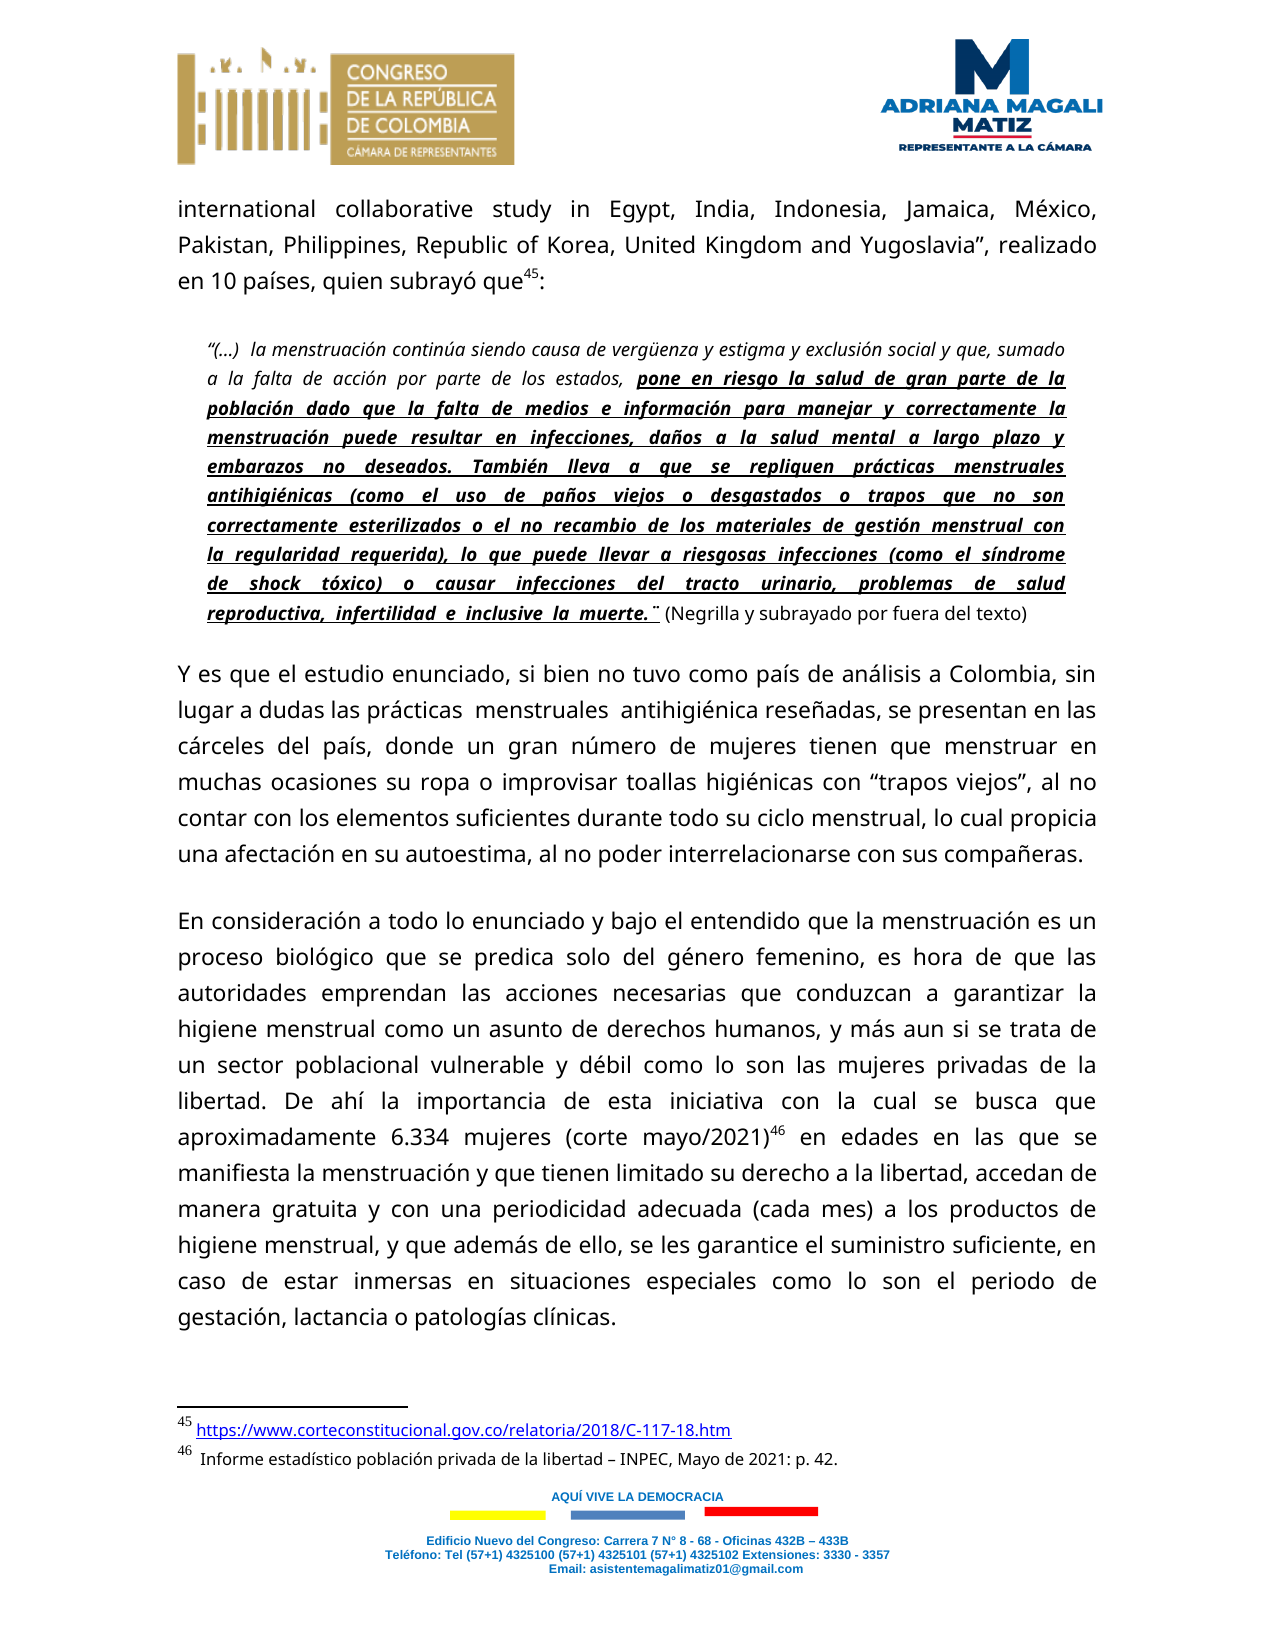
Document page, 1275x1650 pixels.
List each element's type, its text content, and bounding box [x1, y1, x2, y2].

text En consideración a todo lo enunciado y bajo el entendido que la menstruación es un proceso biológico que se predica solo del género femenino, es hora de que las autoridades emprendan las acciones necesarias que conduzcan a garantizar la higiene menstrual como un asunto de derechos humanos, y más aun si se trata de un sector poblacional vulnerable y débil como lo son las mujeres privadas de la libertad. De ahí la importancia de esta iniciativa con la cual se busca que aproximadamente 6.334 mujeres (corte mayo/2021) en edades en las que se manifiesta la menstruación y que tienen limitado su derecho a la libertad, accedan de manera gratuita y con una periodicidad adecuada (cada mes) a los productos de higiene menstrual, y que además de ello, se les garantice el suministro suficiente, en caso de estar inmersas en situaciones especiales como lo son el periodo de gestación, lactancia o patologías clínicas. [177, 905, 1098, 1332]
text Y es que el estudio enunciado, si bien no tuvo como país de análisis a Colombia, sin lugar a dudas las prácticas menstruales antihigiénica reseñadas, se presentan en las cárceles del país, donde un gran número de mujeres tienen que menstruar en muchas ocasiones su ropa o improvisar toallas higiénicas con “trapos viejos”, al no contar con los elementos suficientes durante todo su ciclo menstrual, lo cual propicia una afectación en su autoestima, al no poder interrelacionarse con sus compañeras. [177, 658, 1098, 869]
picture [880, 39, 1103, 151]
picture [177, 47, 515, 165]
text “(…) la menstruación continúa siendo causa de vergüenza y estigma y exclusión social y que, sumado a la falta de acción por parte de los estados, pone en riesgo la salud de gran parte de la población dado que la falta de medios e información para manejar y correctamente la menstruación puede resultar en infecciones, daños a la salud mental a largo plazo y embarazos no deseados. También lleva a que se repliquen prácticas menstruales antihigiénicas (como el uso de paños viejos o desgastados o trapos que no son correctamente esterilizados o el no recambio de los materiales de gestión menstrual con la regularidad requerida), lo que puede llevar a riesgosas infecciones (como el síndrome de shock tóxico) o causar infecciones del tracto urinario, problemas de salud reproductiva, infertilidad e inclusive la muerte.¨ (Negrilla y subrayado por fuera del texto) [207, 336, 1069, 625]
